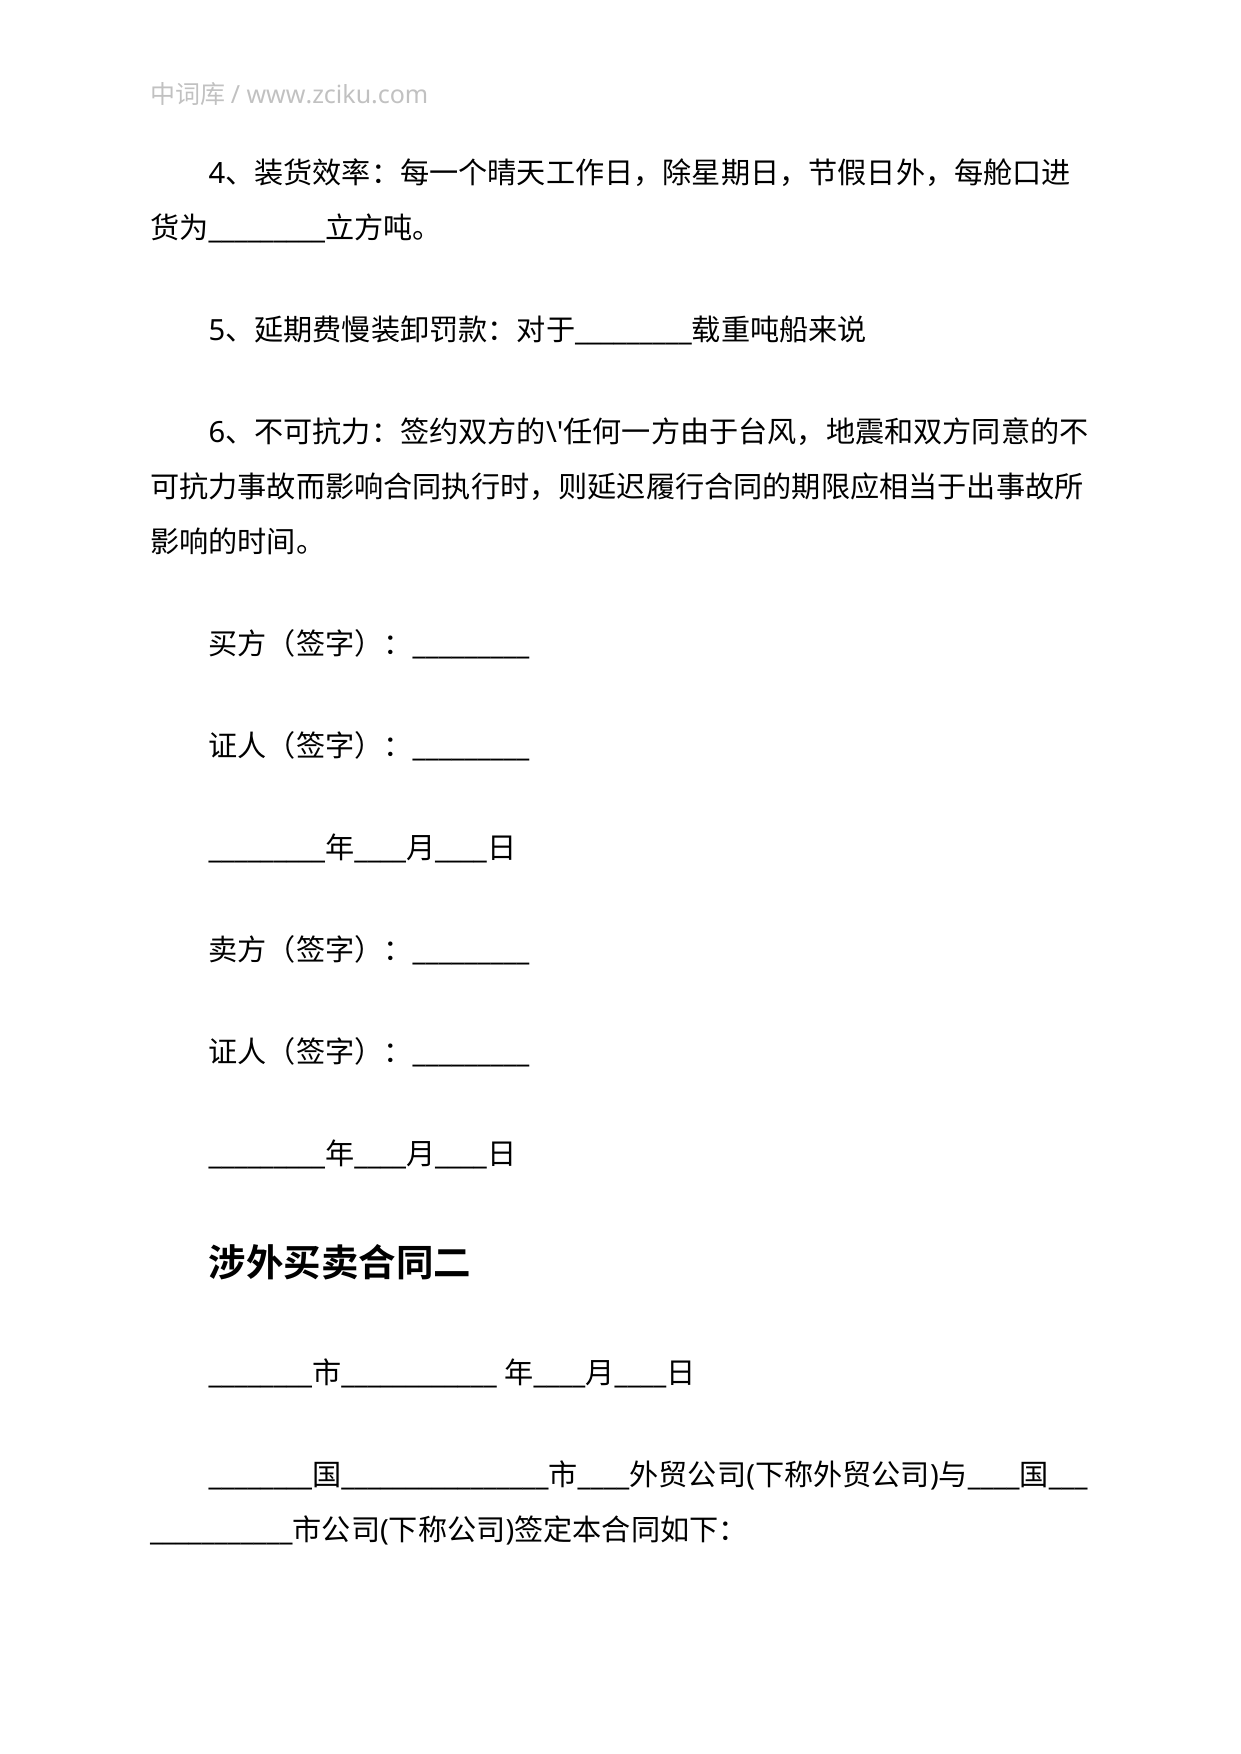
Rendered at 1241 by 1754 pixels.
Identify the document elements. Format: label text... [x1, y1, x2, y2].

text 涉外买卖合同二 [150, 1232, 1090, 1287]
text _________年____月____日 [150, 1131, 1090, 1173]
text ________国________________市____外贸公司(下称外贸公司)与____国______________市公司(下称公司)签定本合同如下： [150, 1452, 1090, 1549]
text 证人（签字）：_________ [150, 1028, 1090, 1071]
text 卖方（签字）：_________ [150, 927, 1090, 969]
text 6、不可抗力：签约双方的\'任何一方由于台风，地震和双方同意的不可抗力事故而影响合同执行时，则延迟履行合同的期限应相当于出事故所影响的时间。 [150, 409, 1090, 561]
text 买方（签字）：_________ [150, 621, 1090, 663]
text 证人（签字）：_________ [150, 723, 1090, 765]
text ________市____________ 年____月____日 [150, 1350, 1090, 1392]
text _________年____月____日 [150, 824, 1090, 867]
text 5、延期费慢装卸罚款：对于_________载重吨船来说 [150, 307, 1090, 349]
text 4、装货效率：每一个晴天工作日，除星期日，节假日外，每舱口进货为_________立方吨。 [150, 150, 1090, 247]
